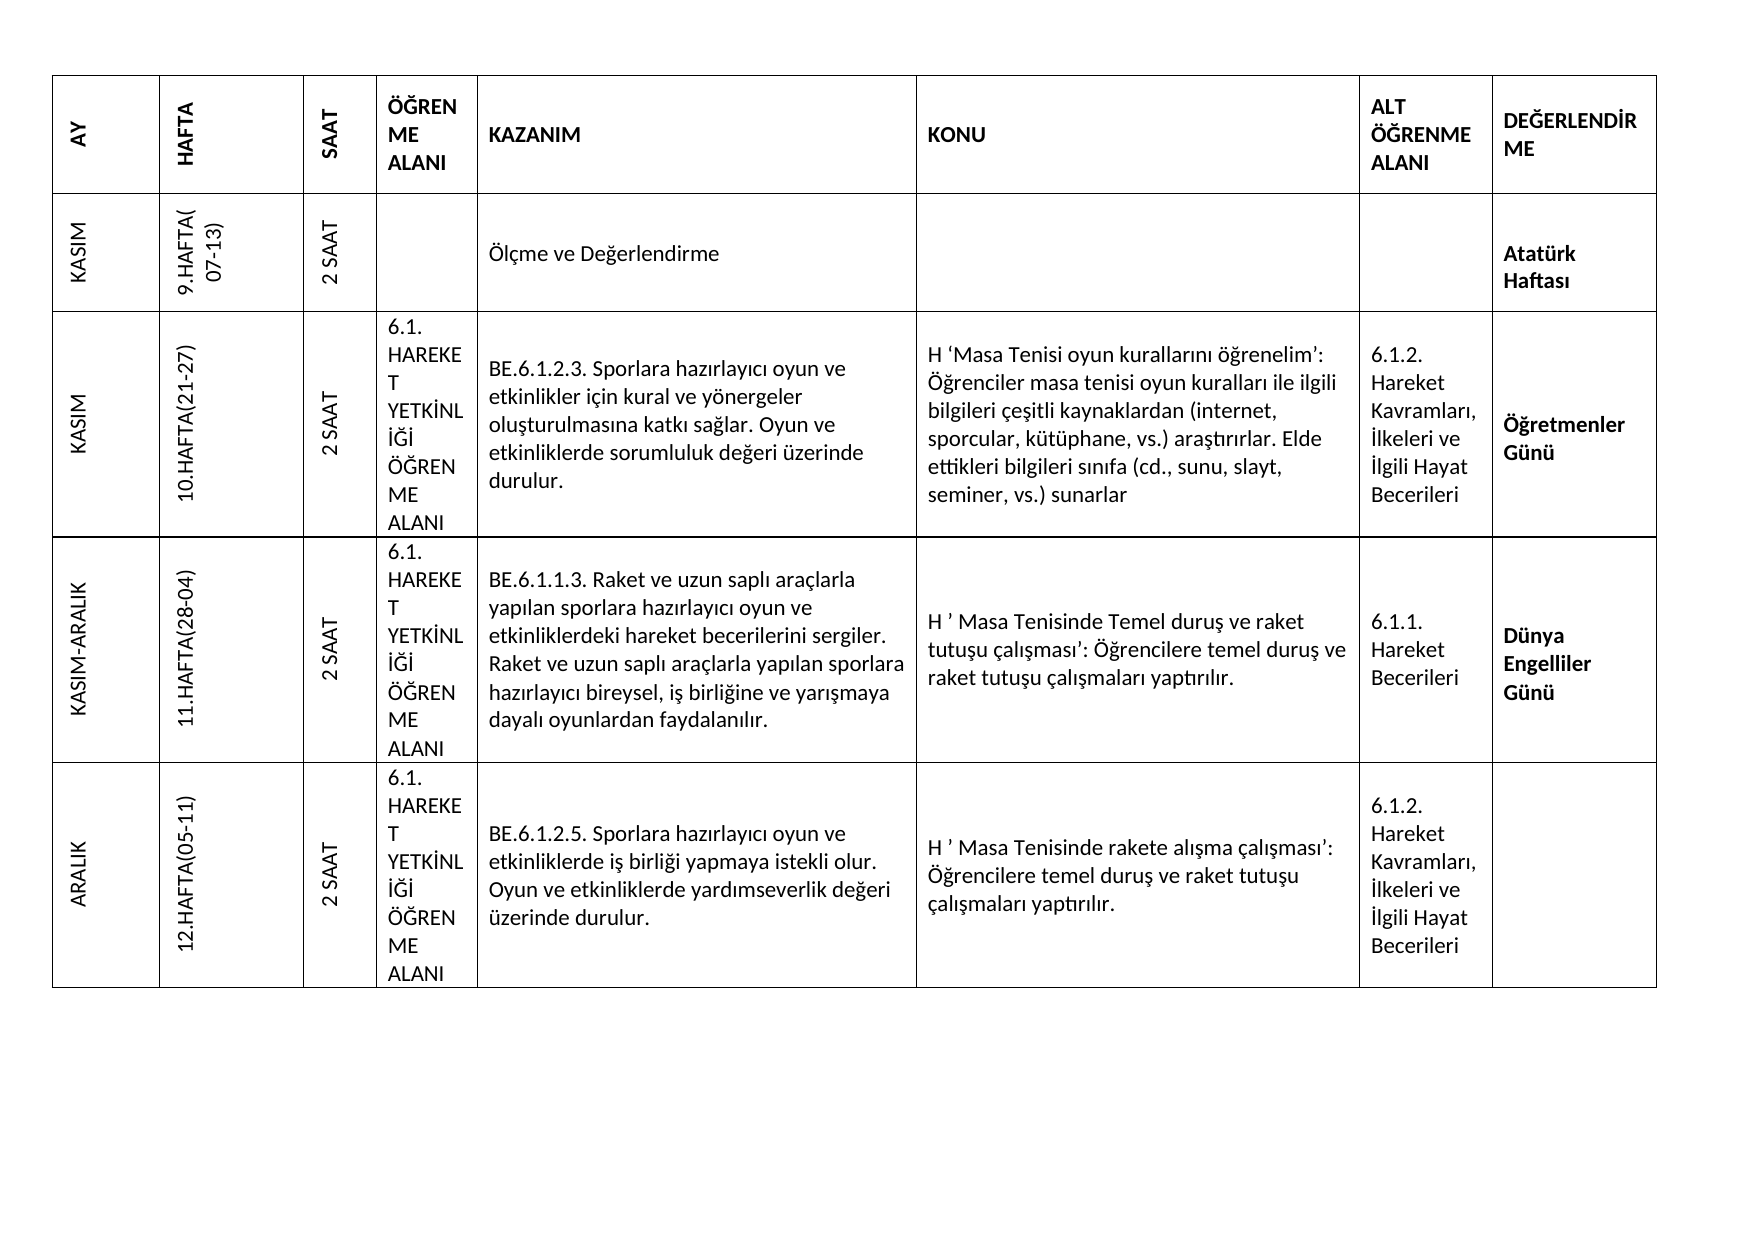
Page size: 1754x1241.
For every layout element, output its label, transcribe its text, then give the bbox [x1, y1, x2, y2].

table_cell [1493, 763, 1656, 987]
table_header ÖĞRENME ALANI [377, 76, 477, 193]
table_cell BE.6.1.1.3. Raket ve uzun saplı araçlarla yapılan sporlara hazırlayıcı oyun ve etkinliklerdeki hareket becerilerini sergiler. Raket ve uzun saplı araçlarla yapılan sporlara hazırlayıcı bireysel, iş birliğine ve yarışmaya dayalı oyunlardan faydalanılır. [478, 538, 916, 762]
table_cell H ’ Masa Tenisinde rakete alışma çalışması’: Öğrencilere temel duruş ve raket tutuşu çalışmaları yaptırılır. [917, 763, 1359, 987]
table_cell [1360, 763, 1492, 987]
table_cell 6.1.1. Hareket Becerileri [1360, 538, 1492, 762]
table_header HAFTA [160, 76, 303, 193]
table_cell H ’ Masa Tenisinde Temel duruş ve raket tutuşu çalışması’: Öğrencilere temel duruş ve raket tutuşu çalışmaları yaptırılır. [917, 538, 1359, 762]
table_header AY [53, 76, 159, 193]
table_cell 6.1. HAREKET YETKİNLİĞİ ÖĞRENME ALANI [377, 312, 477, 536]
table_header SAAT [304, 76, 376, 193]
table_cell ARALIK [53, 763, 159, 987]
table_cell Dünya Engelliler Günü [1493, 538, 1656, 762]
table_cell KASIM-ARALIK [53, 538, 159, 762]
table_cell 12.HAFTA(05-11) [160, 763, 303, 987]
table_cell KASIM [53, 312, 159, 536]
table_cell 2 SAAT [304, 763, 376, 987]
table_cell [917, 194, 1359, 311]
table_cell [377, 194, 477, 311]
table_header KONU [917, 76, 1359, 193]
table_cell Ölçme ve Değerlendirme [478, 194, 916, 311]
table_cell 2 SAAT [304, 194, 376, 311]
table_cell BE.6.1.2.5. Sporlara hazırlayıcı oyun ve etkinliklerde iş birliği yapmaya istekli olur. Oyun ve etkinliklerde yardımseverlik değeri üzerinde durulur. [478, 763, 916, 987]
table_cell 10.HAFTA(21-27) [160, 312, 303, 536]
table_cell 9.HAFTA(07-13) [160, 194, 303, 311]
table_cell H ‘Masa Tenisi oyun kurallarını öğrenelim’: Öğrenciler masa tenisi oyun kuralları ile ilgili bilgileri çeşitli kaynaklardan (internet, sporcular, kütüphane, vs.) araştırırlar. Elde ettikleri bilgileri sınıfa (cd., sunu, slayt, seminer, vs.) sunarlar [917, 312, 1359, 536]
table_cell 6.1. HAREKET YETKİNLİĞİ ÖĞRENME ALANI [377, 763, 477, 987]
table_header DEĞERLENDİRME [1493, 76, 1656, 193]
table_header KAZANIM [478, 76, 916, 193]
table_cell 6.1. HAREKET YETKİNLİĞİ ÖĞRENME ALANI [377, 538, 477, 762]
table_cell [1360, 312, 1492, 536]
table_cell 2 SAAT [304, 538, 376, 762]
table_cell 2 SAAT [304, 312, 376, 536]
table_cell KASIM [53, 194, 159, 311]
table_cell [1360, 194, 1492, 311]
table_cell Öğretmenler Günü [1493, 312, 1656, 536]
table_header ALT ÖĞRENME ALANI [1360, 76, 1492, 193]
table_cell Atatürk Haftası [1493, 194, 1656, 311]
table_cell 11.HAFTA(28-04) [160, 538, 303, 762]
table_cell BE.6.1.2.3. Sporlara hazırlayıcı oyun ve etkinlikler için kural ve yönergeler oluşturulmasına katkı sağlar. Oyun ve etkinliklerde sorumluluk değeri üzerinde durulur. [478, 312, 916, 536]
